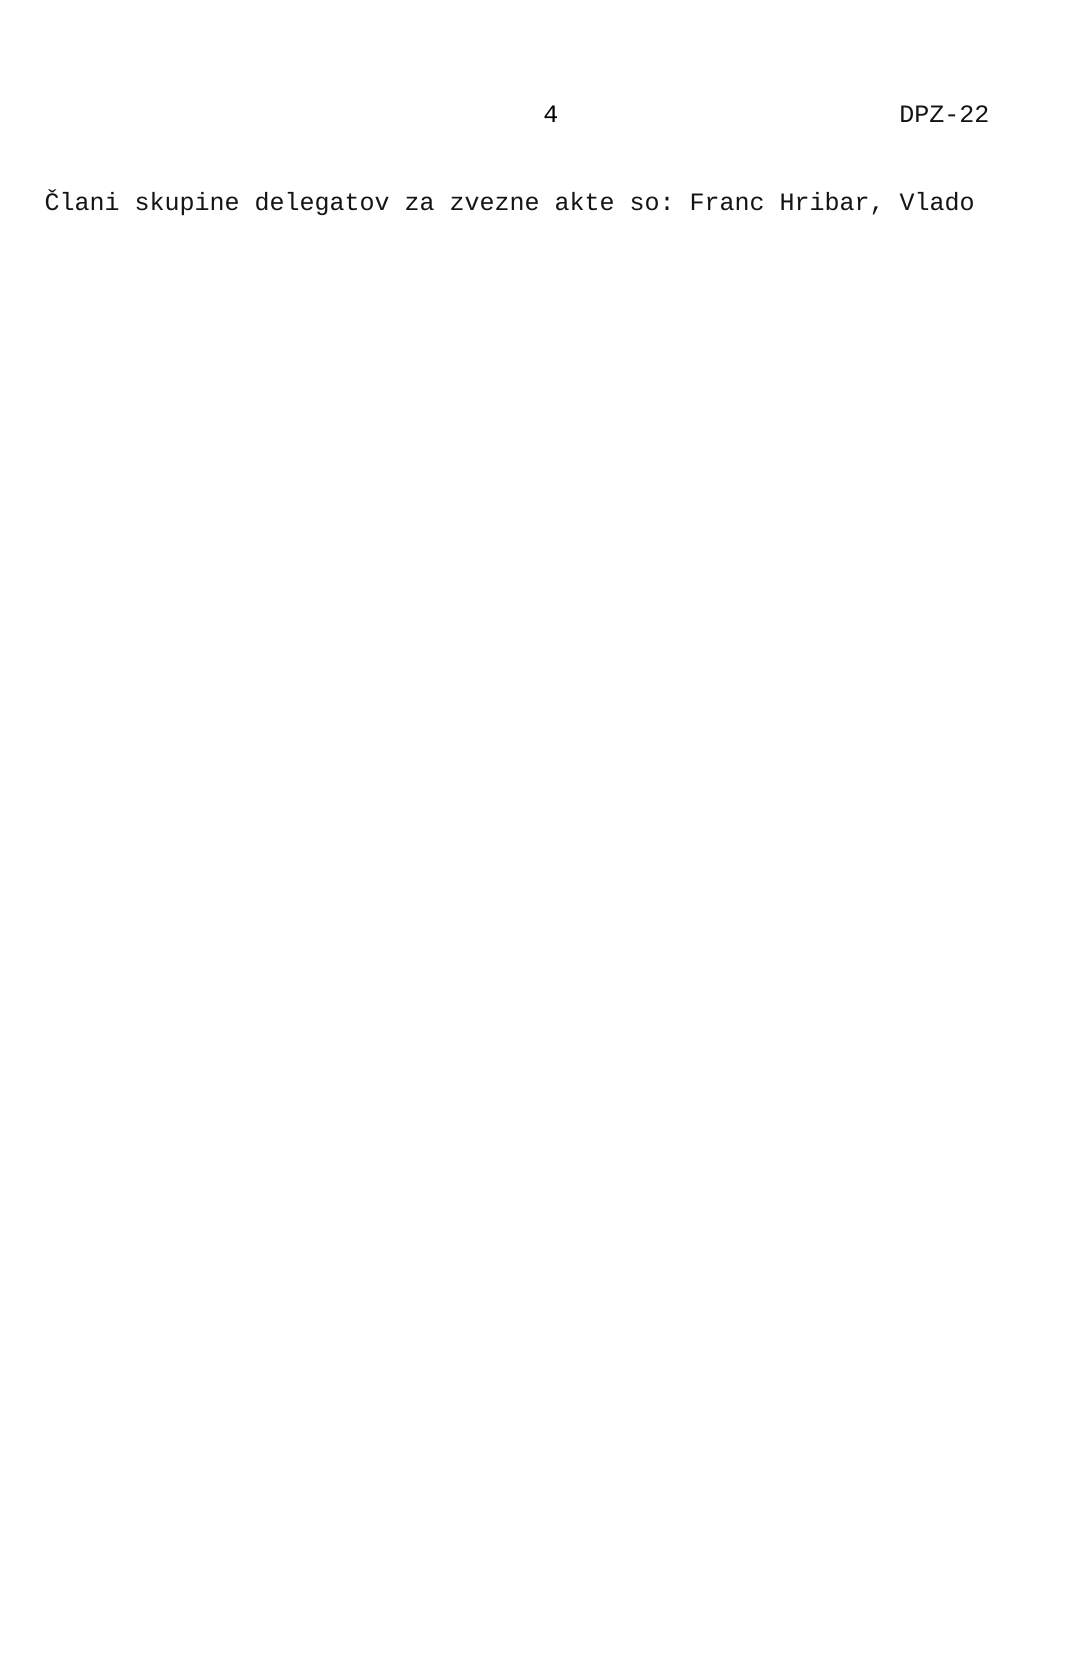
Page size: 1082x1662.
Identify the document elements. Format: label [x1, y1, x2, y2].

text [44, 191, 1039, 216]
